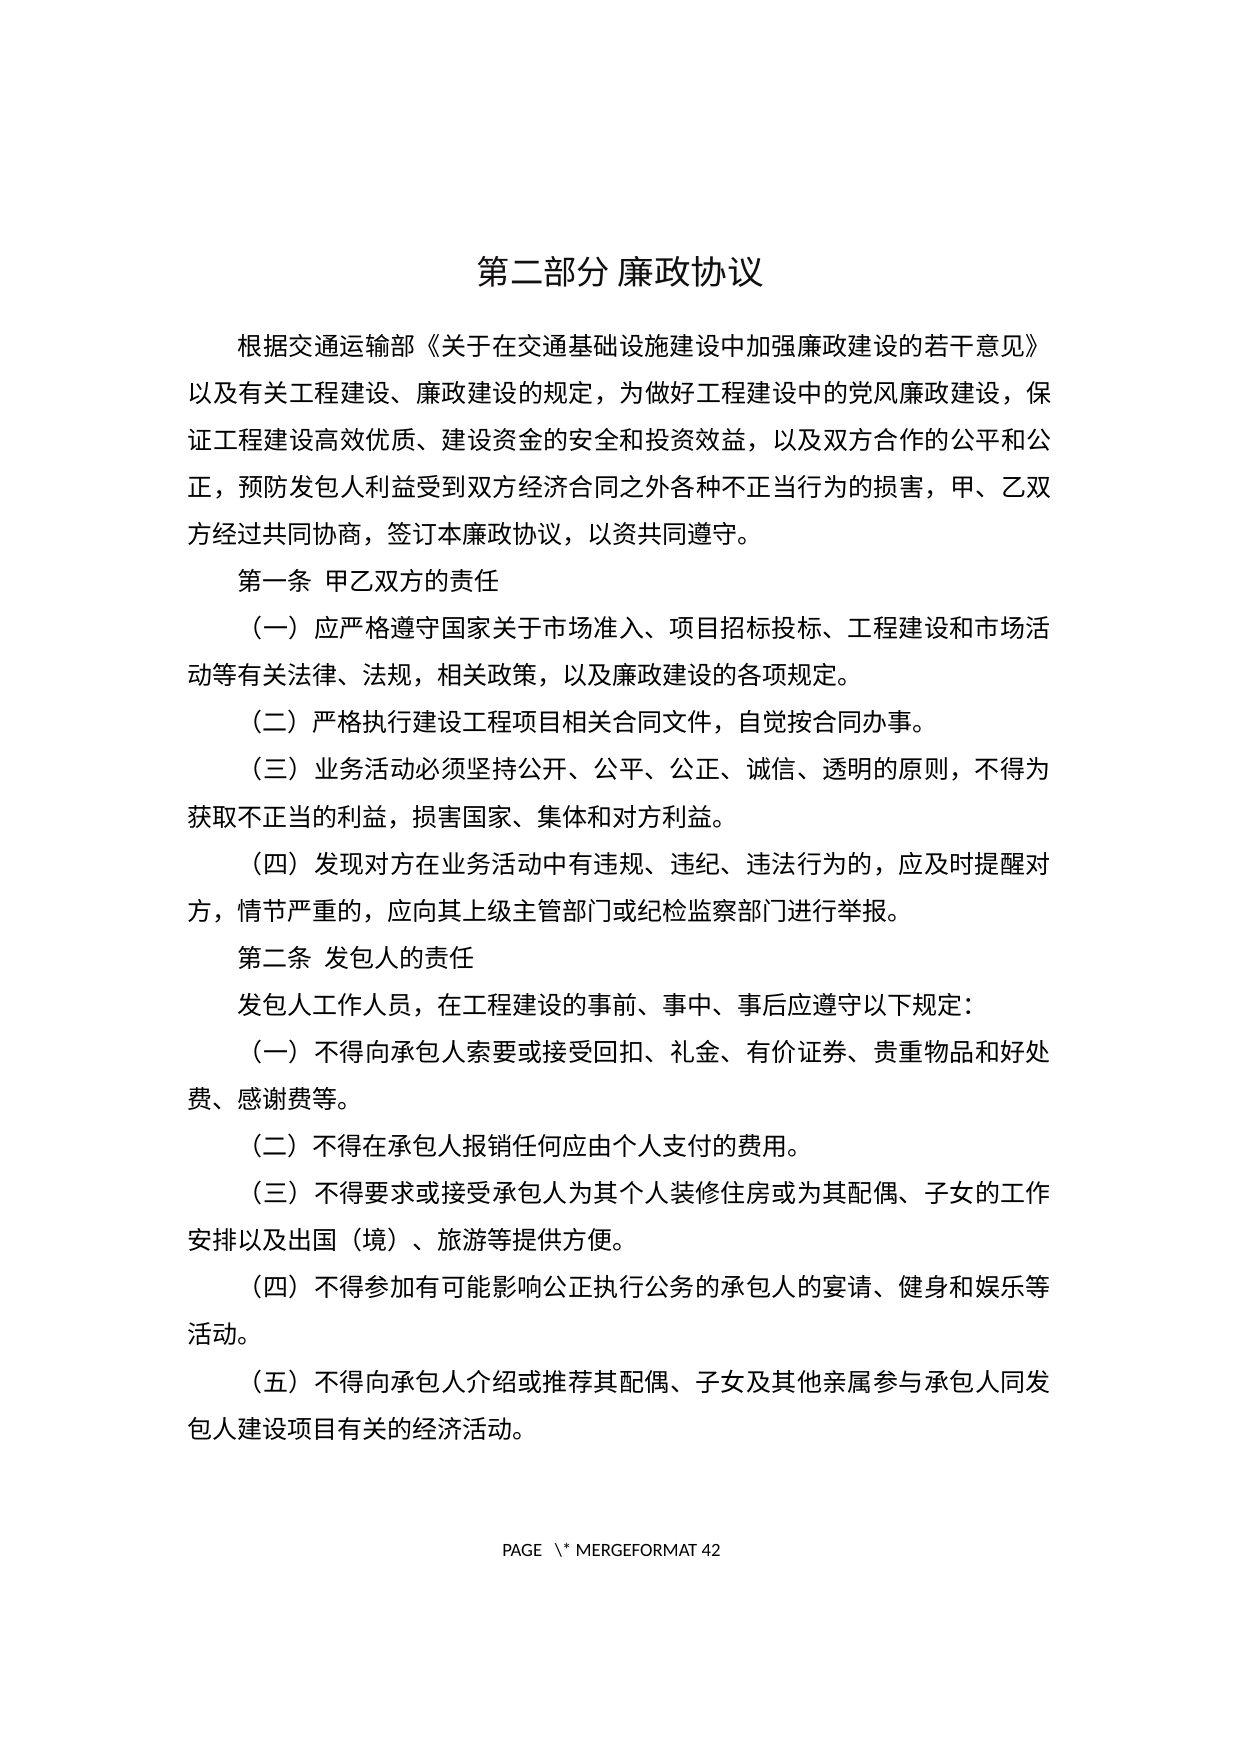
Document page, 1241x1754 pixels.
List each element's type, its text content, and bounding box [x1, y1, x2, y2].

list 廉政协议 [187, 245, 1053, 294]
text （三）业务活动必须坚持公开、公平、公正、诚信、透明的原则，不得为获取不正当的利益，损害国家、集体和对方利益。 [187, 750, 1053, 833]
text （四）发现对方在业务活动中有违规、违纪、违法行为的，应及时提醒对方，情节严重的，应向其上级主管部门或纪检监察部门进行举报。 [187, 844, 1053, 927]
text 第一条 甲乙双方的责任 [187, 562, 1053, 598]
text （四）不得参加有可能影响公正执行公务的承包人的宴请、健身和娱乐等活动。 [187, 1268, 1053, 1351]
text （二）严格执行建设工程项目相关合同文件，自觉按合同办事。 [187, 703, 1053, 739]
text （五）不得向承包人介绍或推荐其配偶、子女及其他亲属参与承包人同发包人建设项目有关的经济活动。 [187, 1362, 1053, 1445]
text （二）不得在承包人报销任何应由个人支付的费用。 [187, 1127, 1053, 1163]
text （一）不得向承包人索要或接受回扣、礼金、有价证券、贵重物品和好处费、感谢费等。 [187, 1032, 1053, 1116]
text 第二条 发包人的责任 [187, 938, 1053, 974]
text 发包人工作人员，在工程建设的事前、事中、事后应遵守以下规定： [187, 985, 1053, 1022]
text （一）应严格遵守国家关于市场准入、项目招标投标、工程建设和市场活动等有关法律、法规，相关政策，以及廉政建设的各项规定。 [187, 609, 1053, 692]
text 根据交通运输部《关于在交通基础设施建设中加强廉政建设的若干意见》以及有关工程建设、廉政建设的规定，为做好工程建设中的党风廉政建设，保证工程建设高效优质、建设资金的安全和投资效益，以及双方合作的公平和公正，预防发包人利益受到双方经济合同之外各种不正当行为的损害，甲、乙双方经过共同协商，签订本廉政协议，以资共同遵守。 [187, 326, 1053, 551]
text （三）不得要求或接受承包人为其个人装修住房或为其配偶、子女的工作安排以及出国（境）、旅游等提供方便。 [187, 1174, 1053, 1257]
